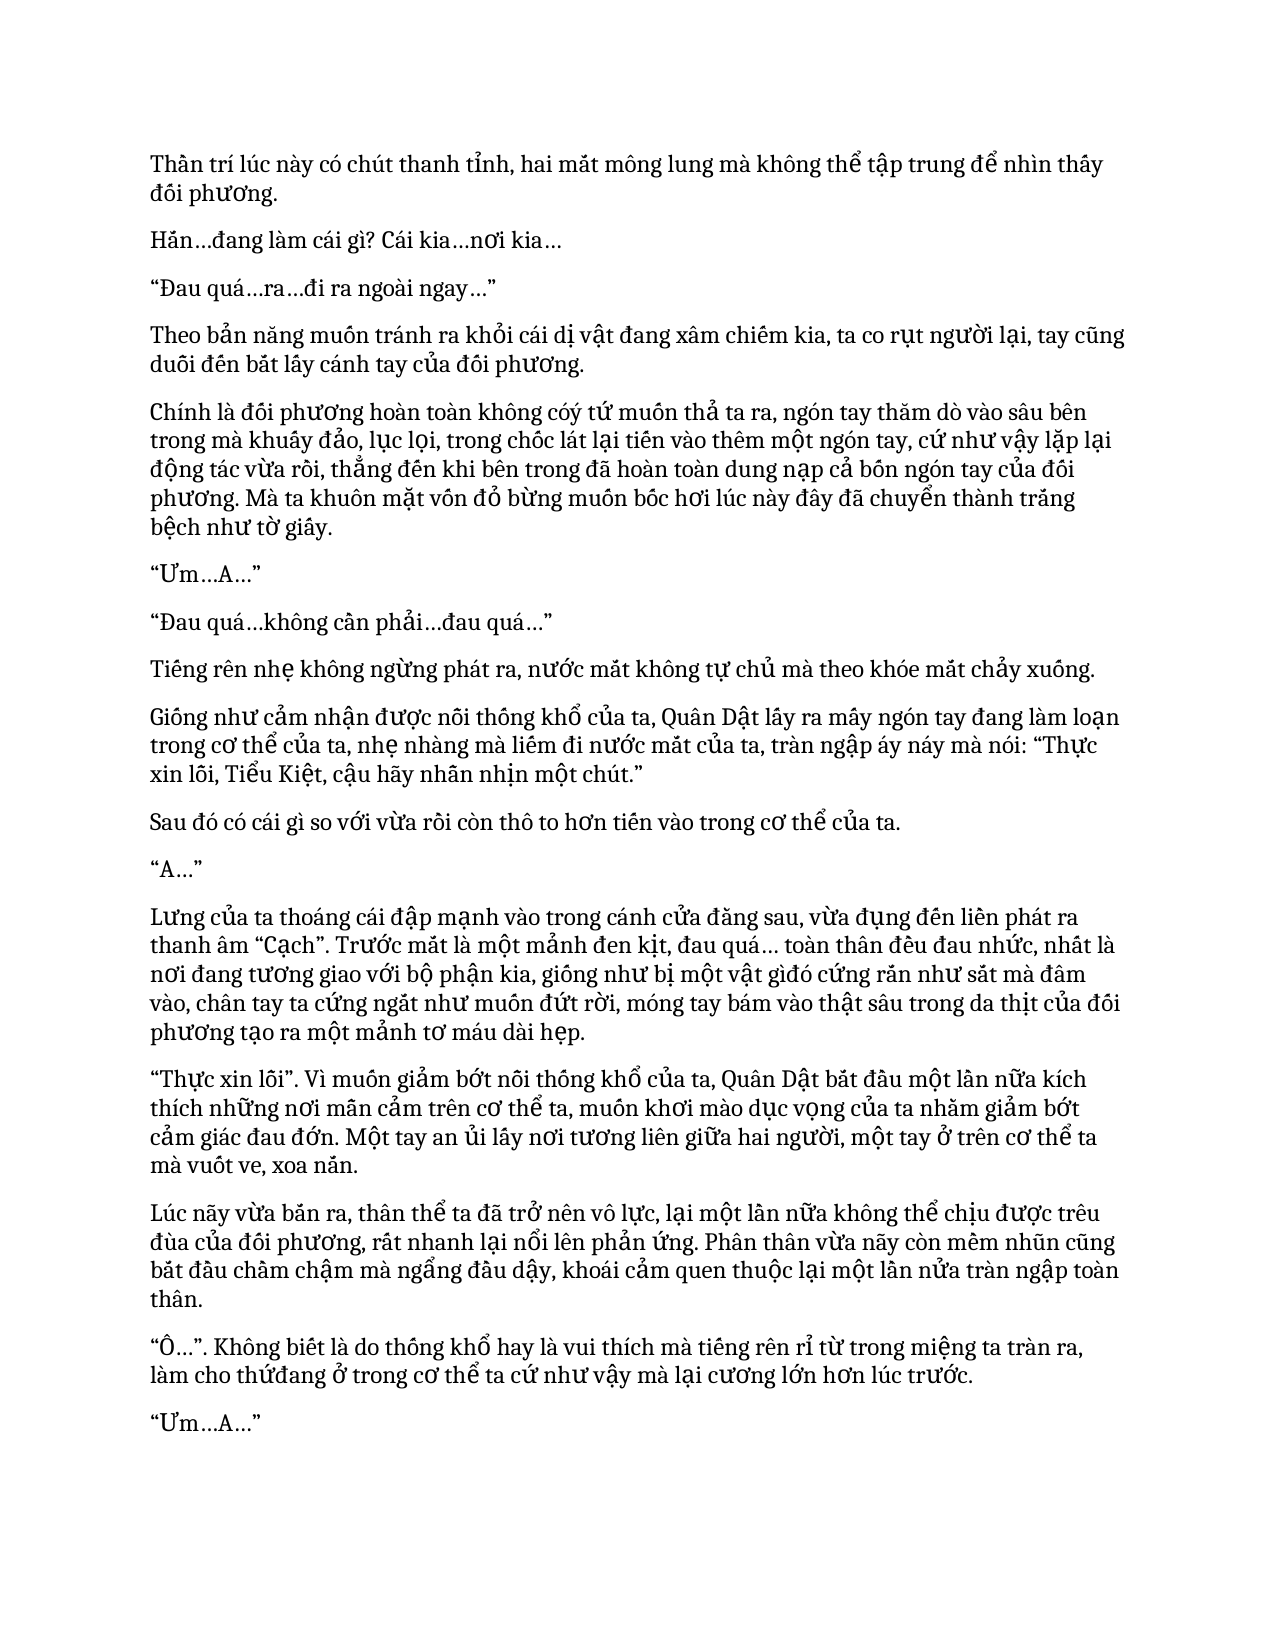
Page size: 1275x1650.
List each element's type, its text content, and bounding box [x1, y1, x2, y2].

text “Ưm…A…” [150, 1409, 1125, 1437]
text Lưng của ta thoáng cái đập mạnh vào trong cánh cửa đằng sau, vừa đụng đến liền phát ra thanh âm “Cạch”. Trước mắt là một mảnh đen kịt, đau quá… toàn thân đều đau nhức, nhất là nơi đang tương giao với bộ phận kia, giống như bị một vật gìđó cứng rắn như sắt mà đâm vào, chân tay ta cứng ngắt như muốn đứt rời, móng tay bám vào thật sâu trong da thịt của đối phương tạo ra một mảnh tơ máu dài hẹp. [150, 902, 1125, 1046]
text Tiếng rên nhẹ không ngừng phát ra, nước mắt không tự chủ mà theo khóe mắt chảy xuống. [150, 655, 1125, 684]
text “Ưm…A…” [150, 560, 1125, 589]
text Chính là đối phương hoàn toàn không cóý tứ muốn thả ta ra, ngón tay thăm dò vào sâu bên trong mà khuấy đảo, lục lọi, trong chốc lát lại tiến vào thêm một ngón tay, cứ như vậy lặp lại động tác vừa rồi, thẳng đến khi bên trong đã hoàn toàn dung nạp cả bốn ngón tay của đối phương. Mà ta khuôn mặt vốn đỏ bừng muốn bốc hơi lúc này đây đã chuyển thành trắng bệch như tờ giấy. [150, 397, 1125, 541]
text Theo bản năng muốn tránh ra khỏi cái dị vật đang xâm chiếm kia, ta co rụt người lại, tay cũng duỗi đến bắt lấy cánh tay của đối phương. [150, 321, 1125, 379]
text “A…” [150, 855, 1125, 884]
text “Thực xin lỗi”. Vì muốn giảm bớt nỗi thống khổ của ta, Quân Dật bắt đầu một lần nữa kích thích những nơi mẫn cảm trên cơ thể ta, muốn khơi mào dục vọng của ta nhằm giảm bớt cảm giác đau đớn. Một tay an ủi lấy nơi tương liên giữa hai người, một tay ở trên cơ thể ta mà vuốt ve, xoa nắn. [150, 1065, 1125, 1180]
text Lúc nãy vừa bắn ra, thân thể ta đã trở nên vô lực, lại một lần nữa không thể chịu được trêu đùa của đối phương, rất nhanh lại nổi lên phản ứng. Phân thân vừa nãy còn mềm nhũn cũng bắt đầu chầm chậm mà ngẩng đầu dậy, khoái cảm quen thuộc lại một lần nửa tràn ngập toàn thân. [150, 1199, 1125, 1314]
text Giống như cảm nhận được nỗi thống khổ của ta, Quân Dật lấy ra mấy ngón tay đang làm loạn trong cơ thể của ta, nhẹ nhàng mà liếm đi nước mắt của ta, tràn ngập áy náy mà nói: “Thực xin lỗi, Tiểu Kiệt, cậu hãy nhẫn nhịn một chút.” [150, 702, 1125, 789]
text Thần trí lúc này có chút thanh tỉnh, hai mắt mông lung mà không thể tập trung để nhìn thấy đối phương. [150, 150, 1125, 207]
text “Đau quá…ra…đi ra ngoài ngay…” [150, 274, 1125, 302]
text Hắn…đang làm cái gì? Cái kia…nơi kia… [150, 226, 1125, 255]
text “Đau quá…không cần phải…đau quá…” [150, 607, 1125, 636]
text “Ô…”. Không biết là do thống khổ hay là vui thích mà tiếng rên rỉ từ trong miệng ta tràn ra, làm cho thứđang ở trong cơ thể ta cứ như vậy mà lại cương lớn hơn lúc trước. [150, 1332, 1125, 1390]
text Sau đó có cái gì so với vừa rồi còn thô to hơn tiến vào trong cơ thể của ta. [150, 807, 1125, 836]
